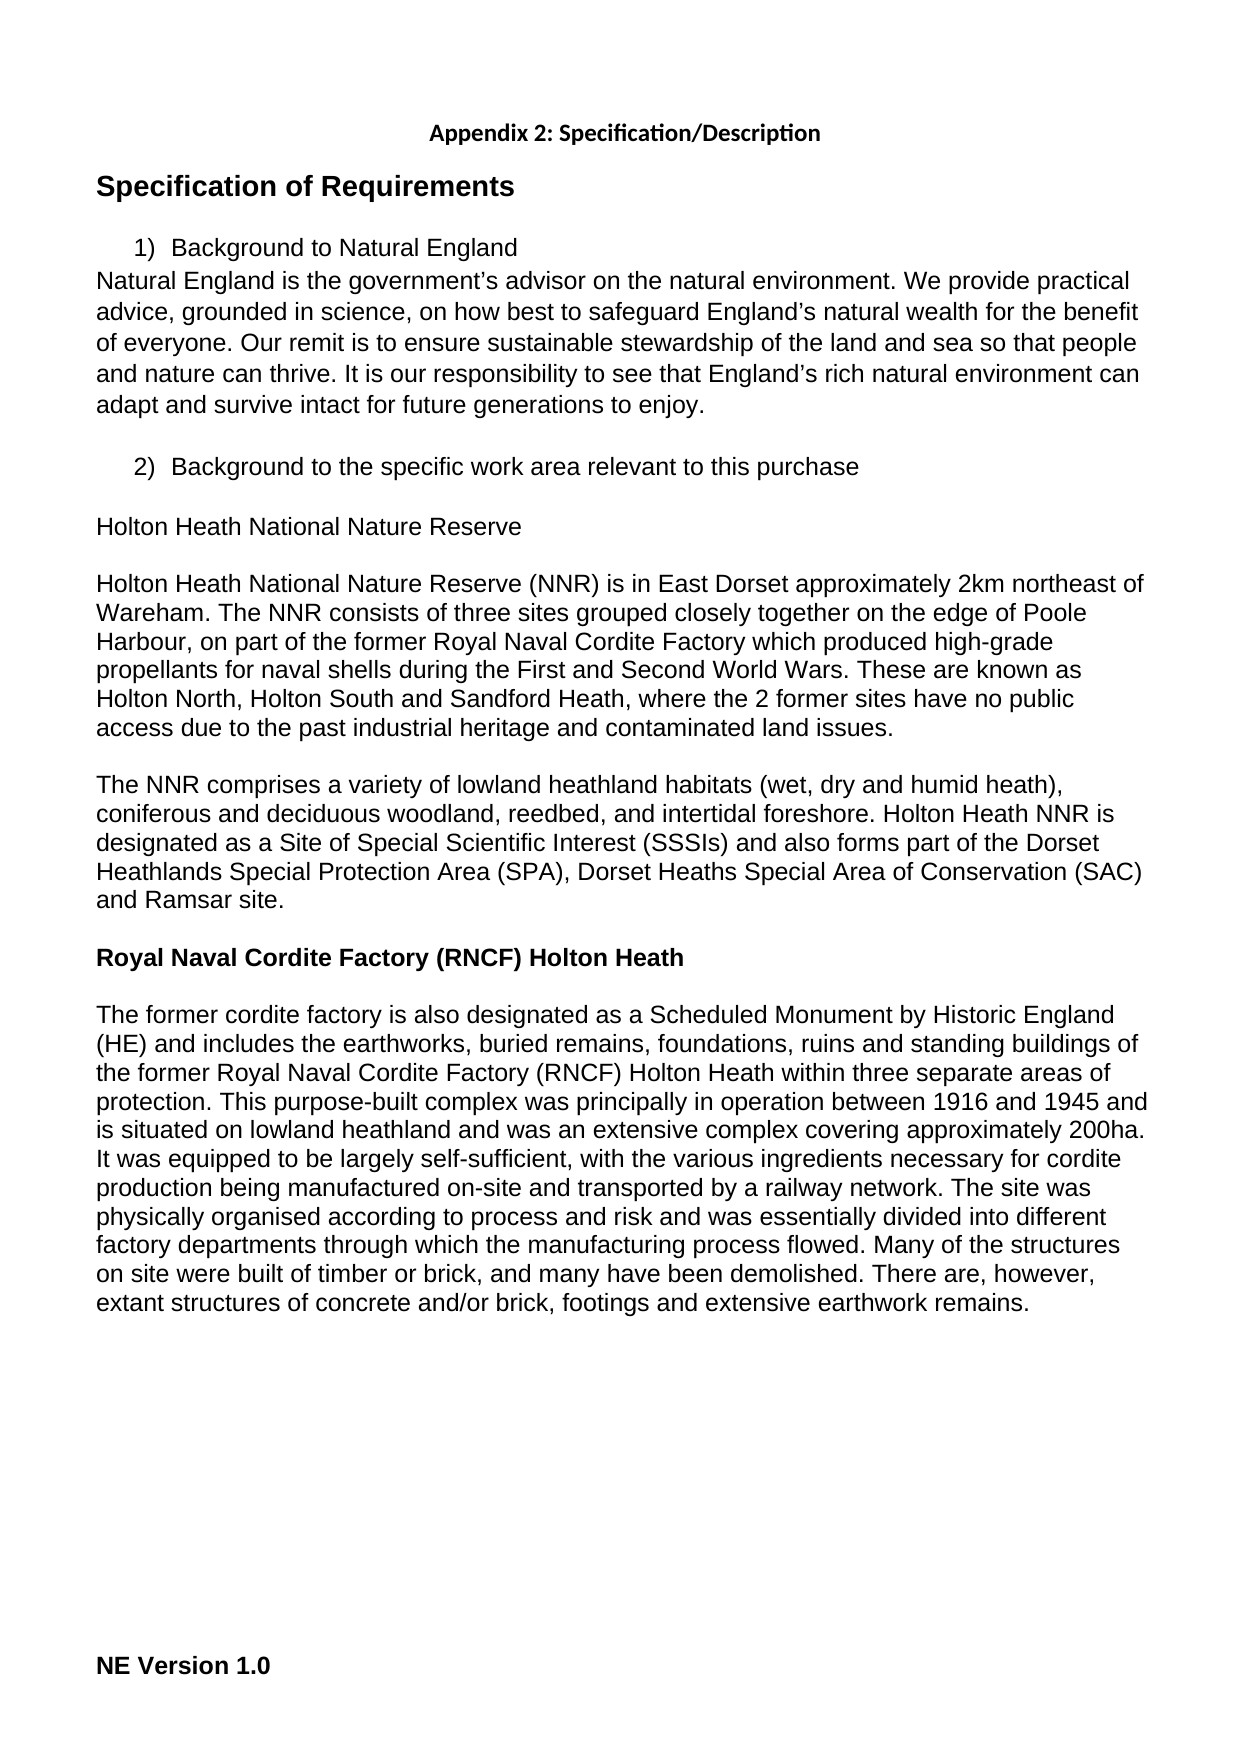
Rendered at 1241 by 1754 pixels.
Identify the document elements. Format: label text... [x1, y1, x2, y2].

text Appendix 2: Specification/Description [96, 117, 1154, 147]
list Holton Heath National Nature Reserve [96, 512, 1154, 540]
list Background to the specific work area relevant to this purchase [133, 452, 1154, 481]
list Royal Naval Cordite Factory (RNCF) Holton Heath [96, 943, 1154, 972]
text Specification of Requirements [96, 169, 1154, 203]
list Holton Heath National Nature Reserve (NNR) is in East Dorset approximately 2km northeast of Wareham. The NNR consists of three sites grouped closely together on the edge of Poole Harbour, on part of the former Royal Naval Cordite Factory which produced high-grade propellants for naval shells during the First and Second World Wars. These are known as Holton North, Holton South and Sandford Heath, where the 2 former sites have no public access due to the past industrial heritage and contaminated land issues. [96, 569, 1154, 742]
list Background to Natural England [133, 233, 1154, 261]
list The NNR comprises a variety of lowland heathland habitats (wet, dry and humid heath), coniferous and deciduous woodland, reedbed, and intertidal foreshore. Holton Heath NNR is designated as a Site of Special Scientific Interest (SSSIs) and also forms part of the Dorset Heathlands Special Protection Area (SPA), Dorset Heaths Special Area of Conservation (SAC) and Ramsar site. [96, 770, 1154, 914]
text Natural England is the government’s advisor on the natural environment. We provide practical advice, grounded in science, on how best to safeguard England’s natural wealth for the benefit of everyone. Our remit is to ensure sustainable stewardship of the land and sea so that people and nature can thrive. It is our responsibility to see that England’s rich natural environment can adapt and survive intact for future generations to enjoy. [96, 266, 1154, 418]
list The former cordite factory is also designated as a Scheduled Monument by Historic England (HE) and includes the earthworks, buried remains, foundations, ruins and standing buildings of the former Royal Naval Cordite Factory (RNCF) Holton Heath within three separate areas of protection. This purpose-built complex was principally in operation between 1916 and 1945 and is situated on lowland heathland and was an extensive complex covering approximately 200ha. It was equipped to be largely self-sufficient, with the various ingredients necessary for cordite production being manufactured on-site and transported by a railway network. The site was physically organised according to process and risk and was essentially divided into different factory departments through which the manufacturing process flowed. Many of the structures on site were built of timber or brick, and many have been demolished. There are, however, extant structures of concrete and/or brick, footings and extensive earthwork remains. [96, 1000, 1154, 1317]
